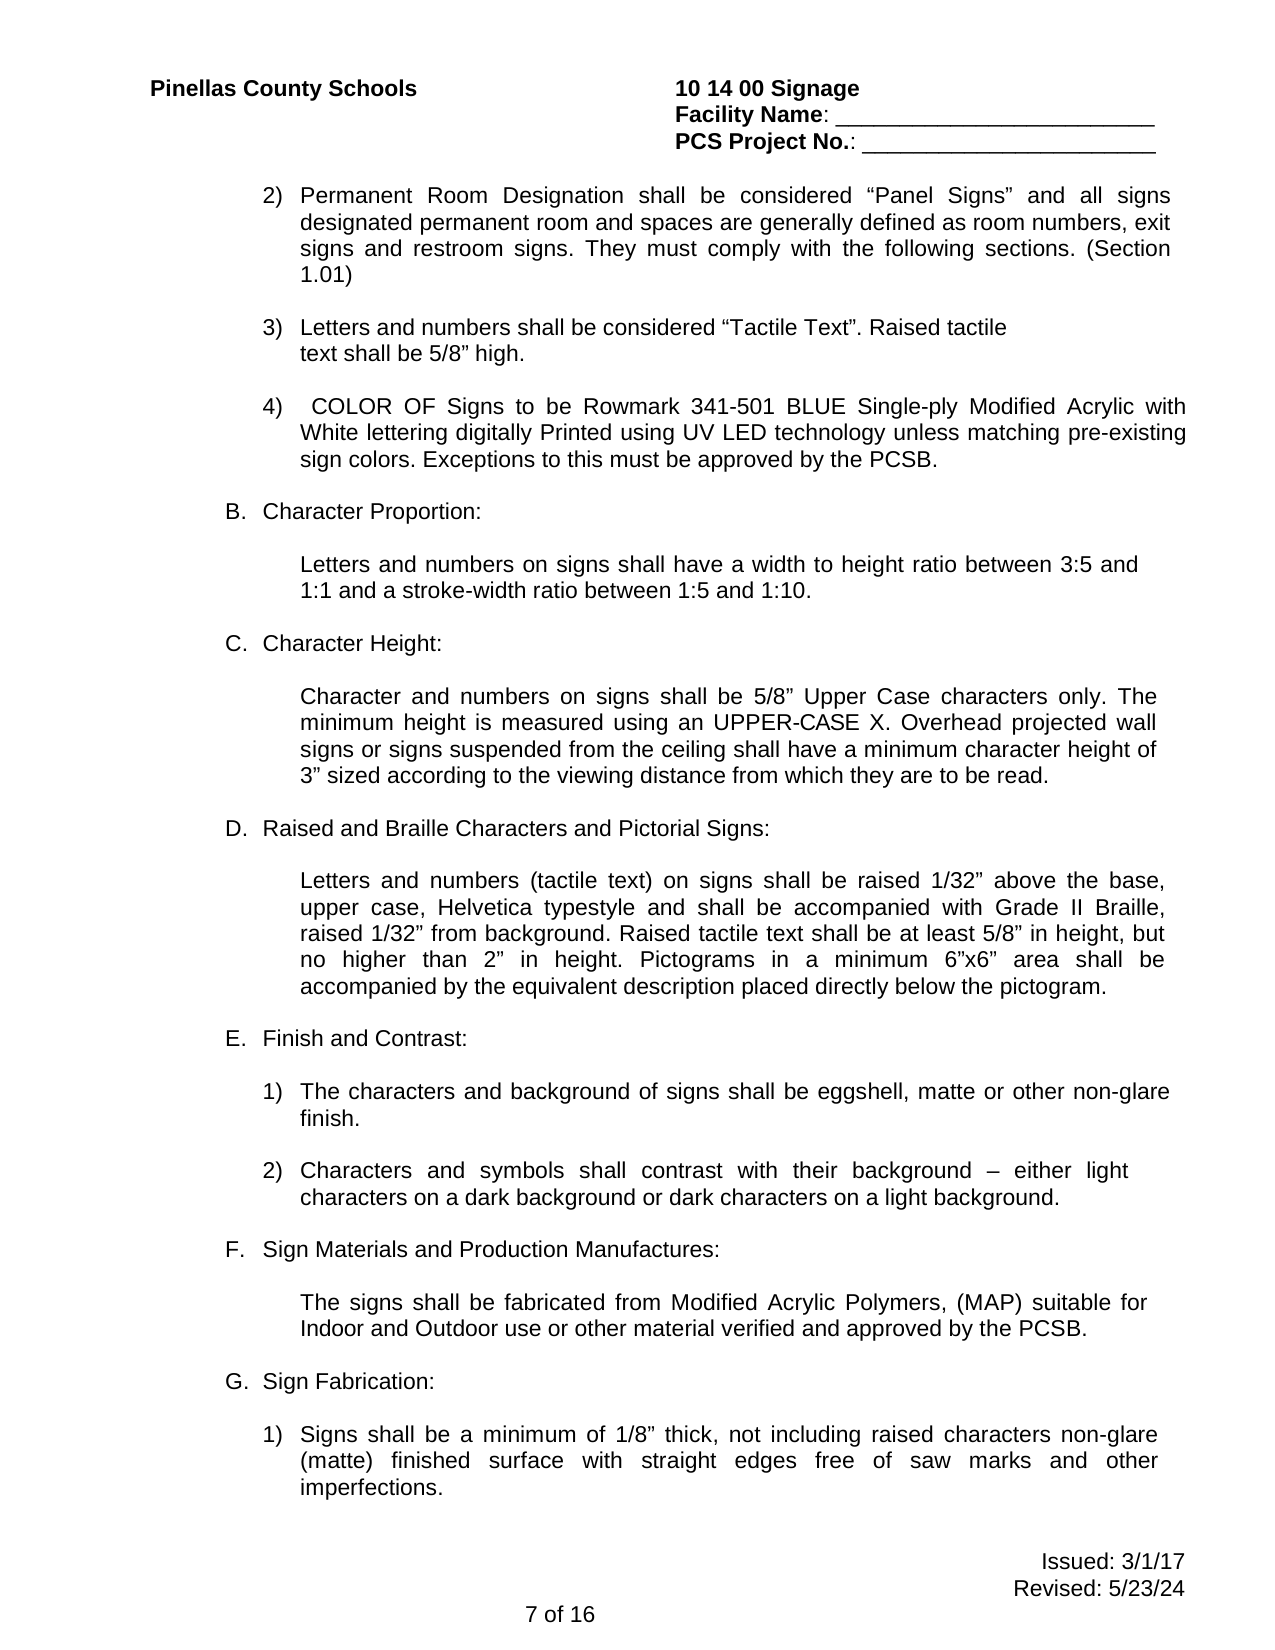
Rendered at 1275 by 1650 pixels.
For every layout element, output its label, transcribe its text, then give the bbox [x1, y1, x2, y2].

text D. Raised and Braille Characters and Pictorial Signs: [225, 814, 1187, 841]
text 4) COLOR OF Signs to be Rowmark 341-501 BLUE Single-ply Modified Acrylic with White lettering digitally Printed using UV LED technology unless matching pre-existing sign colors. Exceptions to this must be approved by the PCSB. [262, 393, 1187, 472]
text 1) Signs shall be a minimum of 1/8” thick, not including raised characters non-glare (matte) finished surface with straight edges free of saw marks and other imperfections. [262, 1421, 1158, 1500]
text Letters and numbers (tactile text) on signs shall be raised 1/32” above the base, upper case, Helvetica typestyle and shall be accompanied with Grade II Braille, raised 1/32” from background. Raised tactile text shall be at least 5/8” in height, but no higher than 2” in height. Pictograms in a minimum 6”x6” area shall be accompanied by the equivalent description placed directly below the pictogram. [262, 867, 1165, 999]
text 2) Permanent Room Designation shall be considered “Panel Signs” and all signs designated permanent room and spaces are generally defined as room numbers, exit signs and restroom signs. They must comply with the following sections. (Section 1.01) [262, 182, 1171, 287]
text F. Sign Materials and Production Manufactures: [225, 1236, 1187, 1263]
text Letters and numbers on signs shall have a width to height ratio between 3:5 and 1:1 and a stroke-width ratio between 1:5 and 1:10. [262, 551, 1139, 604]
text 3) Letters and numbers shall be considered “Tactile Text”. Raised tactile [262, 314, 1187, 340]
text C. Character Height: [225, 630, 1187, 656]
text G. Sign Fabrication: [225, 1368, 1187, 1394]
text Character and numbers on signs shall be 5/8” Upper Case characters only. The minimum height is measured using an UPPER-CASE X. Overhead projected wall signs or signs suspended from the ceiling shall have a minimum character height of 3” sized according to the viewing distance from which they are to be read. [262, 683, 1157, 788]
text B. Character Proportion: [225, 498, 1187, 525]
text text shall be 5/8” high. [262, 340, 1187, 367]
text 1) The characters and background of signs shall be eggshell, matte or other non-glare finish. [262, 1078, 1170, 1131]
text The signs shall be fabricated from Modified Acrylic Polymers, (MAP) suitable for Indoor and Outdoor use or other material verified and approved by the PCSB. [262, 1289, 1148, 1342]
text 2) Characters and symbols shall contrast with their background – either light characters on a dark background or dark characters on a light background. [262, 1157, 1129, 1210]
text E. Finish and Contrast: [225, 1025, 1187, 1052]
